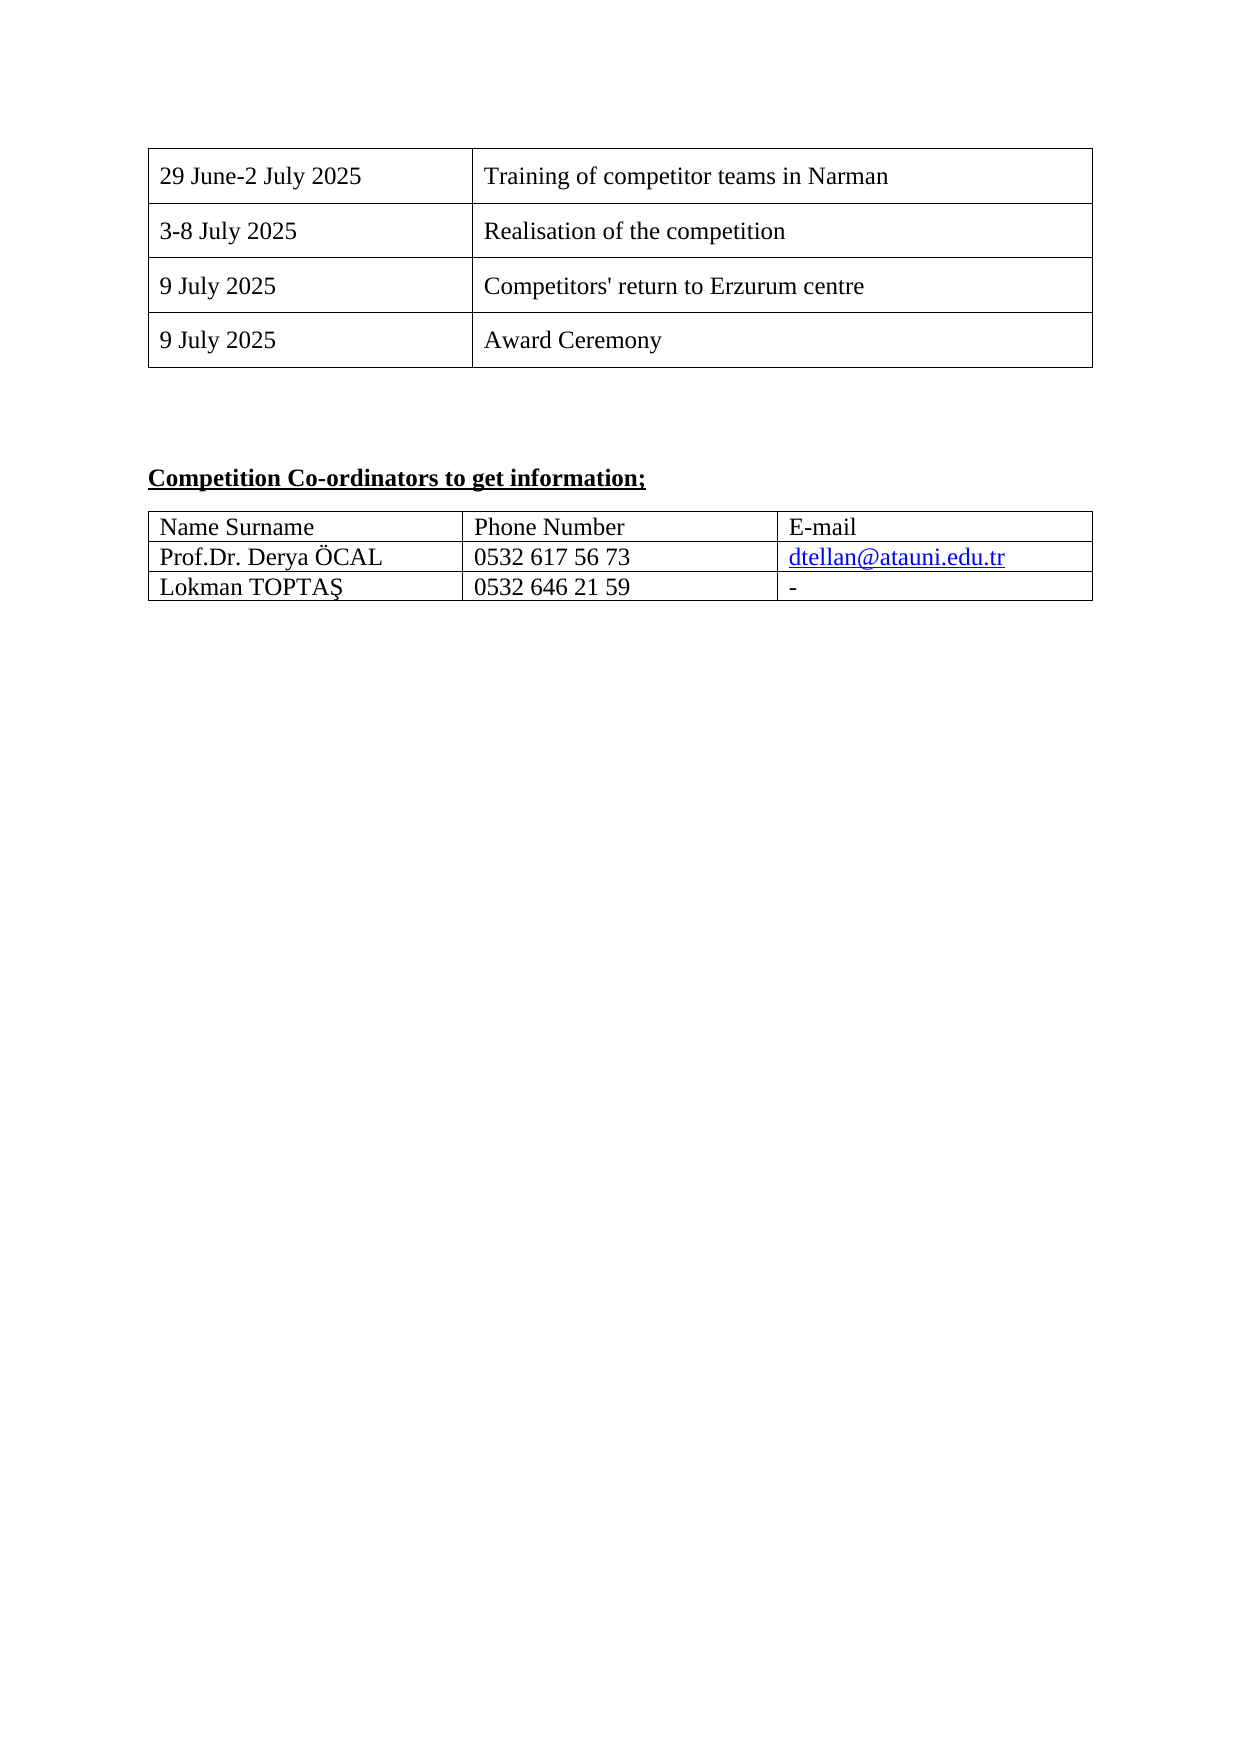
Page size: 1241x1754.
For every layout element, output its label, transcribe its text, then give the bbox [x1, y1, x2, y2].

table_header Phone Number [463, 512, 777, 541]
table_cell dtellan@atauni.edu.tr [778, 542, 1092, 571]
table_header E-mail [778, 512, 1092, 541]
text Competition Co-ordinators to get information; [148, 463, 1093, 492]
table_cell Competitors' return to Erzurum centre [473, 258, 1092, 312]
table_cell Training of competitor teams in Narman [473, 149, 1092, 202]
table_cell 29 June-2 July 2025 [149, 149, 472, 202]
table_cell 0532 617 56 73 [463, 542, 777, 571]
table_cell Realisation of the competition [473, 204, 1092, 257]
table_cell 9 July 2025 [149, 313, 472, 367]
table_cell 3-8 July 2025 [149, 204, 472, 257]
table_cell Lokman TOPTAŞ [149, 572, 462, 600]
table_header Name Surname [149, 512, 462, 541]
table_cell 0532 646 21 59 [463, 572, 777, 600]
table_cell - [778, 572, 1092, 600]
table_cell Prof.Dr. Derya ÖCAL [149, 542, 462, 571]
table_cell 9 July 2025 [149, 258, 472, 312]
table_cell Award Ceremony [473, 313, 1092, 367]
